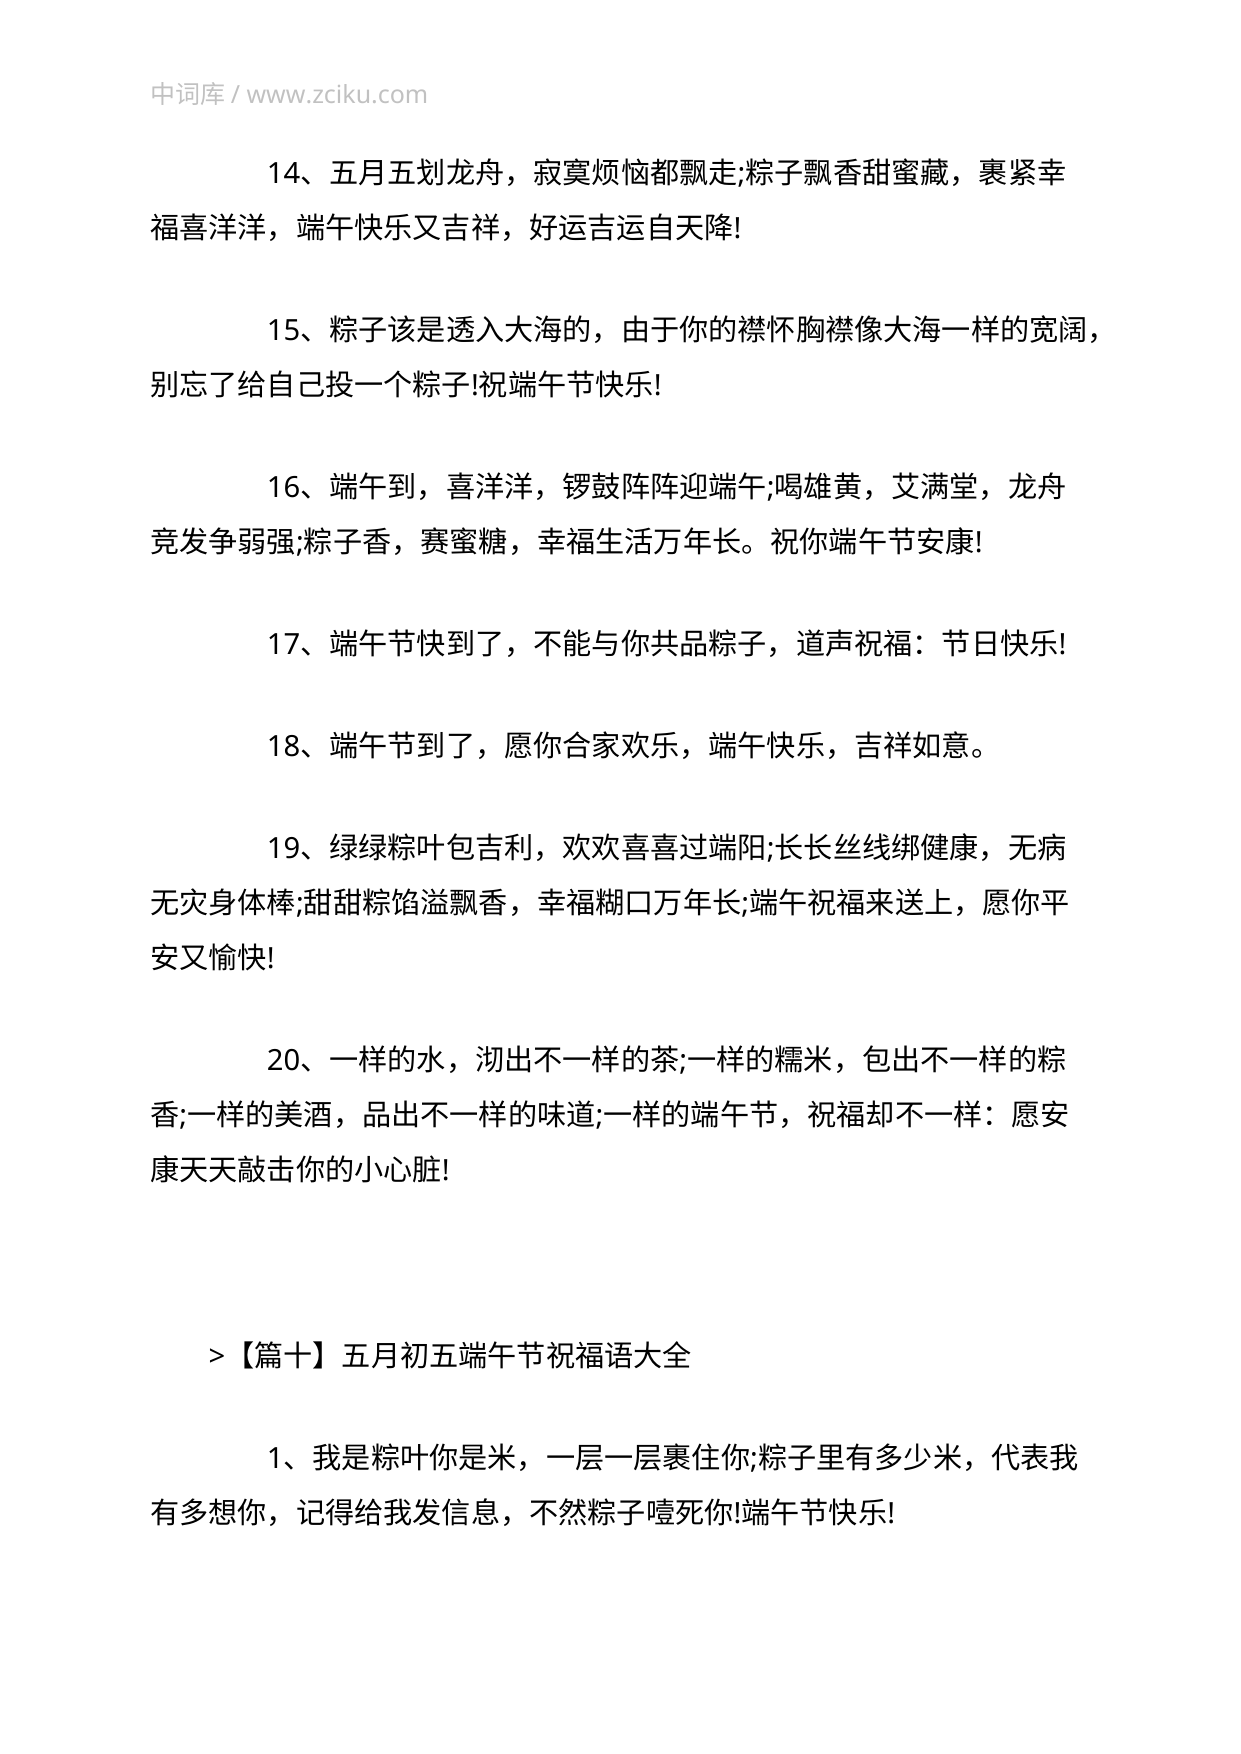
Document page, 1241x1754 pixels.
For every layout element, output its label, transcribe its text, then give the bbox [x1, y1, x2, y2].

text 16、端午到，喜洋洋，锣鼓阵阵迎端午;喝雄黄，艾满堂，龙舟竞发争弱强;粽子香，赛蜜糖，幸福生活万年长。祝你端午节安康! [150, 464, 1090, 561]
text >【篇十】五月初五端午节祝福语大全 [150, 1333, 1090, 1375]
text 15、粽子该是透入大海的，由于你的襟怀胸襟像大海一样的宽阔，别忘了给自己投一个粽子!祝端午节快乐! [150, 307, 1090, 404]
text 14、五月五划龙舟，寂寞烦恼都飘走;粽子飘香甜蜜藏，裹紧幸福喜洋洋，端午快乐又吉祥，好运吉运自天降! [150, 150, 1090, 247]
text 19、绿绿粽叶包吉利，欢欢喜喜过端阳;长长丝线绑健康，无病无灾身体棒;甜甜粽馅溢飘香，幸福糊口万年长;端午祝福来送上，愿你平安又愉快! [150, 825, 1090, 977]
text 17、端午节快到了，不能与你共品粽子，道声祝福：节日快乐! [150, 621, 1090, 663]
text 18、端午节到了，愿你合家欢乐，端午快乐，吉祥如意。 [150, 723, 1090, 765]
text 1、我是粽叶你是米，一层一层裹住你;粽子里有多少米，代表我有多想你，记得给我发信息，不然粽子噎死你!端午节快乐! [150, 1435, 1090, 1532]
text 20、一样的水，沏出不一样的茶;一样的糯米，包出不一样的粽香;一样的美酒，品出不一样的味道;一样的端午节，祝福却不一样：愿安康天天敲击你的小心脏! [150, 1037, 1090, 1189]
